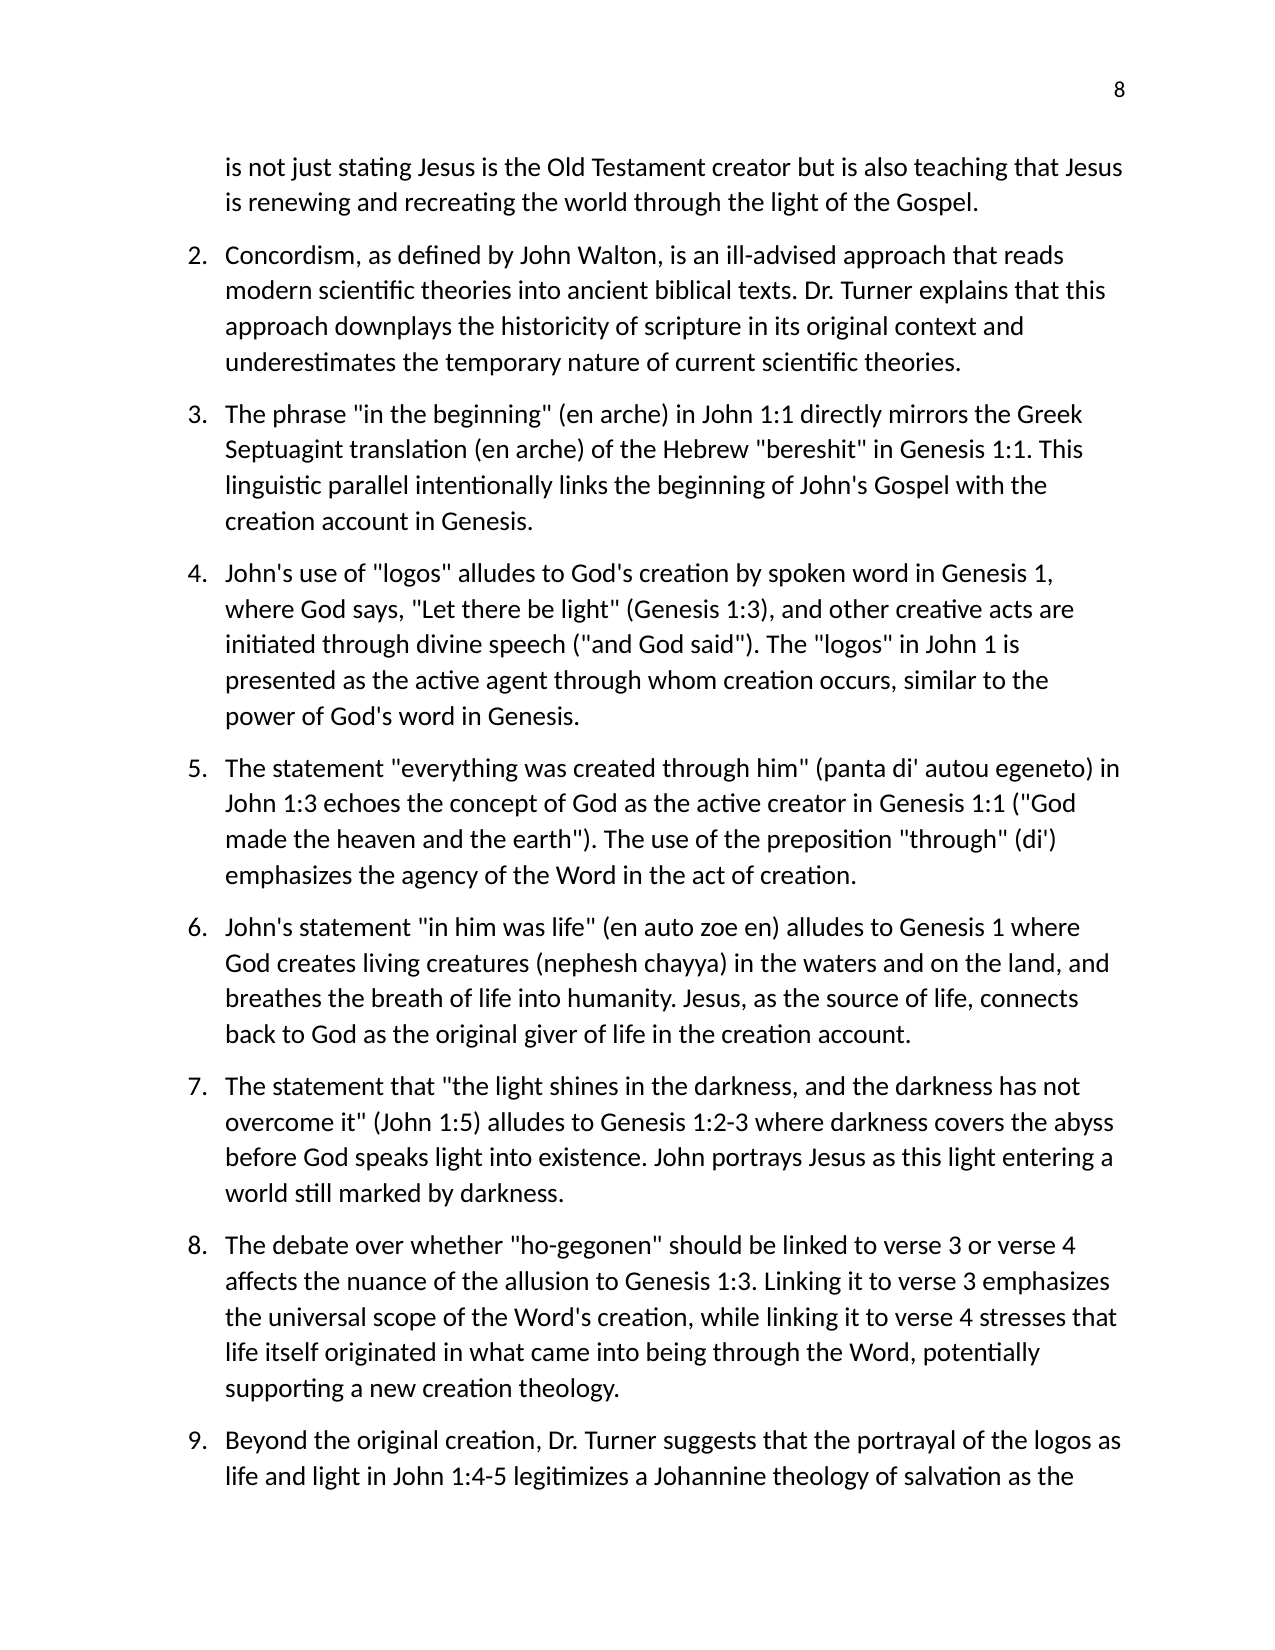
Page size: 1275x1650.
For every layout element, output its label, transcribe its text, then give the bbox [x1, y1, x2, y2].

list The statement that "the light shines in the darkness, and the darkness has not overcome it" (John 1:5) alludes to Genesis 1:2-3 where darkness covers the abyss before God speaks light into existence. John portrays Jesus as this light entering a world still marked by darkness. [187, 1069, 1125, 1209]
list The phrase "in the beginning" (en arche) in John 1:1 directly mirrors the Greek Septuagint translation (en arche) of the Hebrew "bereshit" in Genesis 1:1. This linguistic parallel intentionally links the beginning of John's Gospel with the creation account in Genesis. [187, 397, 1125, 537]
list John's use of "logos" alludes to God's creation by spoken word in Genesis 1, where God says, "Let there be light" (Genesis 1:3), and other creative acts are initiated through divine speech ("and God said"). The "logos" in John 1 is presented as the active agent through whom creation occurs, similar to the power of God's word in Genesis. [187, 556, 1125, 732]
list The statement "everything was created through him" (panta di' autou egeneto) in John 1:3 echoes the concept of God as the active creator in Genesis 1:1 ("God made the heaven and the earth"). The use of the preposition "through" (di') emphasizes the agency of the Word in the act of creation. [187, 751, 1125, 891]
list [187, 150, 1125, 219]
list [187, 1423, 1125, 1492]
list The debate over whether "ho-gegonen" should be linked to verse 3 or verse 4 affects the nuance of the allusion to Genesis 1:3. Linking it to verse 3 emphasizes the universal scope of the Word's creation, while linking it to verse 4 stresses that life itself originated in what came into being through the Word, potentially supporting a new creation theology. [187, 1228, 1125, 1404]
list Concordism, as defined by John Walton, is an ill-advised approach that reads modern scientific theories into ancient biblical texts. Dr. Turner explains that this approach downplays the historicity of scripture in its original context and underestimates the temporary nature of current scientific theories. [187, 238, 1125, 378]
list John's statement "in him was life" (en auto zoe en) alludes to Genesis 1 where God creates living creatures (nephesh chayya) in the waters and on the land, and breathes the breath of life into humanity. Jesus, as the source of life, connects back to God as the original giver of life in the creation account. [187, 910, 1125, 1050]
